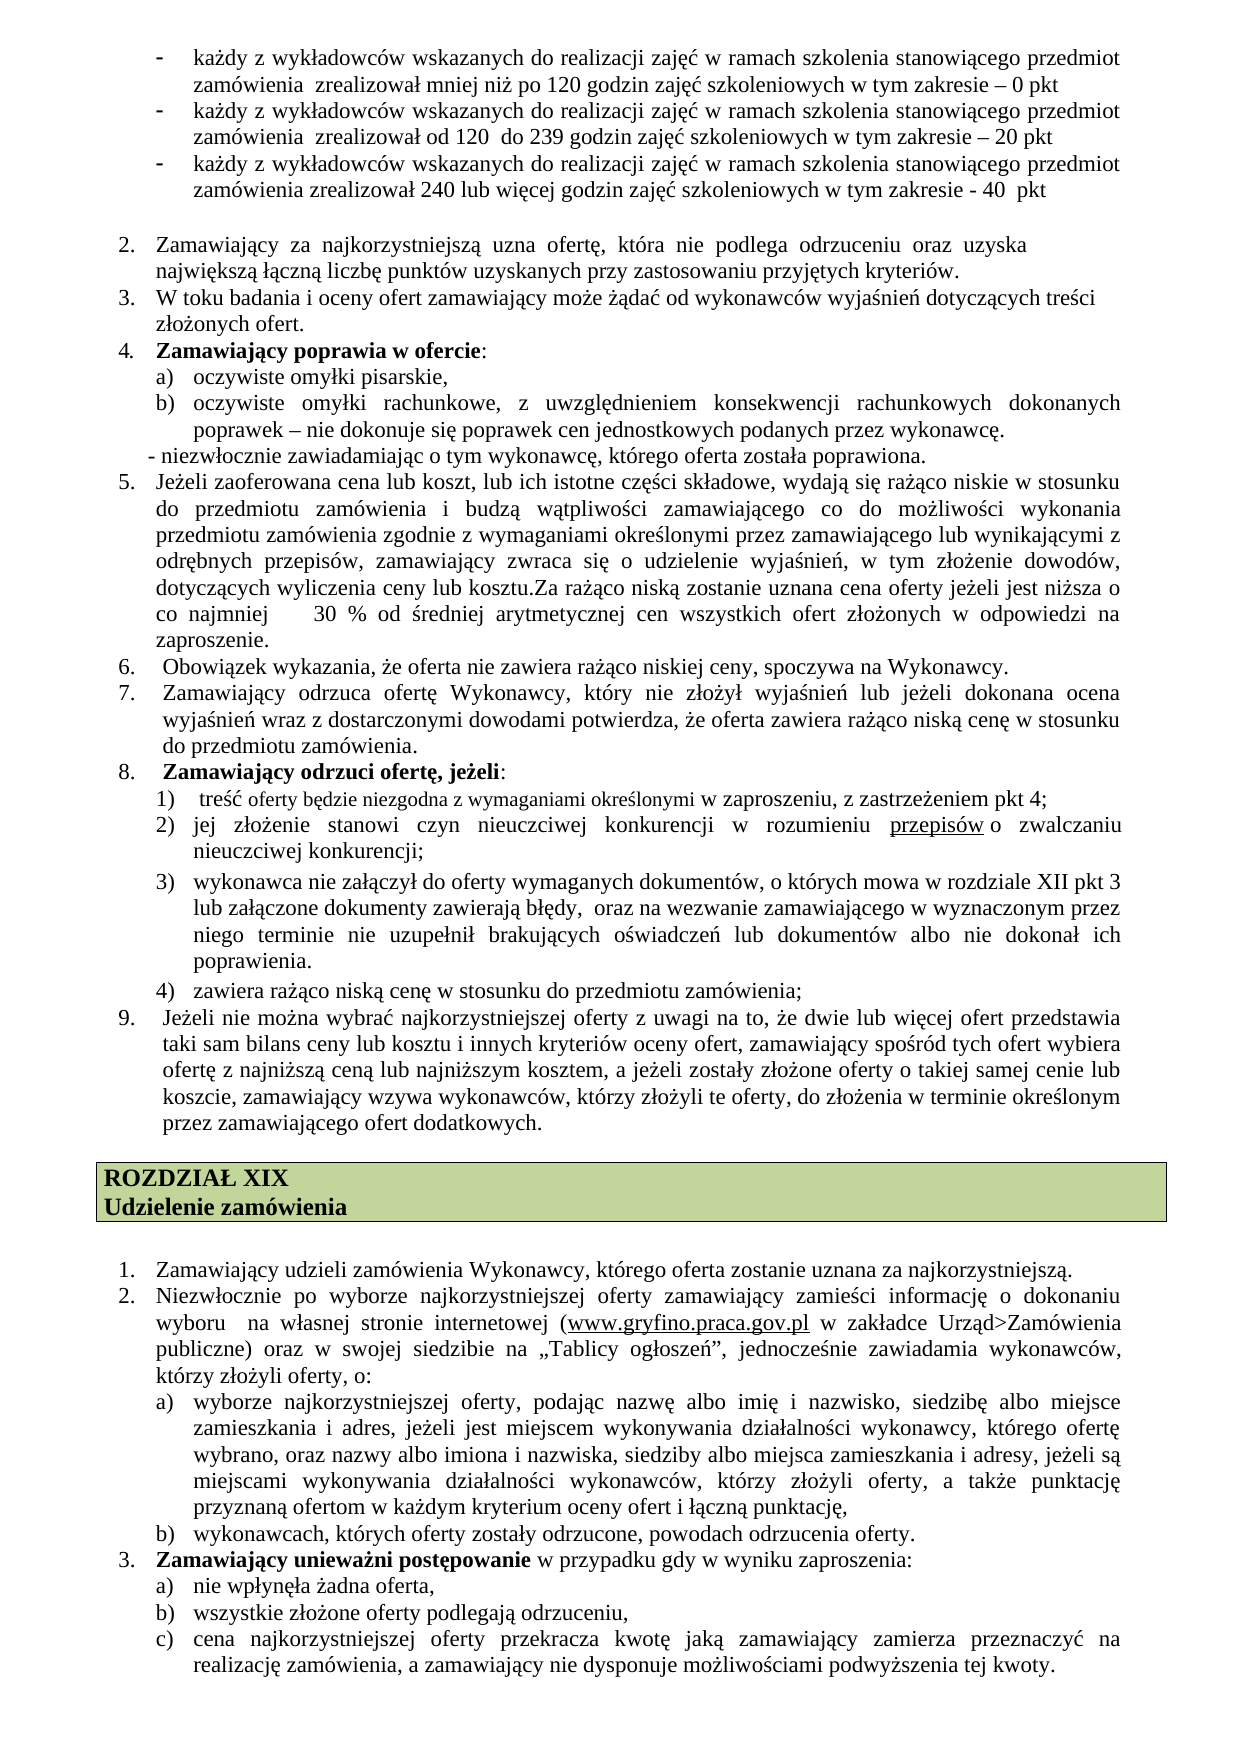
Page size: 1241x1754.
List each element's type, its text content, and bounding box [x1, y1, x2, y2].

list jej złożenie stanowi czyn nieuczciwej konkurencji w rozumieniu przepisów o zwalczaniu nieuczciwej konkurencji; [156, 811, 1122, 864]
list każdy z wykładowców wskazanych do realizacji zajęć w ramach szkolenia stanowiącego przedmiot zamówienia zrealizował 240 lub więcej godzin zajęć szkoleniowych w tym zakresie - 40 pkt [156, 150, 1122, 202]
list Jeżeli zaoferowana cena lub koszt, lub ich istotne części składowe, wydają się rażąco niskie w stosunku do przedmiotu zamówienia i budzą wątpliwości zamawiającego co do możliwości wykonania przedmiotu zamówienia zgodnie z wymaganiami określonymi przez zamawiającego lub wynikającymi z odrębnych przepisów, zamawiający zwraca się o udzielenie wyjaśnień, w tym złożenie dowodów, dotyczących wyliczenia ceny lub kosztu.Za rażąco niską zostanie uznana cena oferty jeżeli jest niższa o co najmniej 30 % od średniej arytmetycznej cen wszystkich ofert złożonych w odpowiedzi na zaproszenie. [118, 468, 1122, 653]
list Zamawiający udzieli zamówienia Wykonawcy, którego oferta zostanie uznana za najkorzystniejszą. [118, 1256, 1122, 1283]
list wykonawca nie załączył do oferty wymaganych dokumentów, o których mowa w rozdziale XII pkt 3 lub załączone dokumenty zawierają błędy, oraz na wezwanie zamawiającego w wyznaczonym przez niego terminie nie uzupełnił brakujących oświadczeń lub dokumentów albo nie dokonał ich poprawienia. [156, 868, 1122, 973]
list Obowiązek wykazania, że oferta nie zawiera rażąco niskiej ceny, spoczywa na Wykonawcy. [118, 653, 1122, 679]
list (382) (383)Jeżeli nie można wybrać najkorzystniejszej oferty z uwagi na to, że dwie lub więcej ofert przedstawia taki sam bilans ceny lub kosztu i innych kryteriów oceny ofert, zamawiający spośród tych ofert wybiera ofertę z najniższą ceną lub najniższym kosztem, a jeżeli zostały złożone oferty o takiej samej cenie lub koszcie, zamawiający wzywa wykonawców, którzy złożyli te oferty, do złożenia w terminie określonym przez zamawiającego ofert dodatkowych. [118, 1004, 1122, 1136]
list cena najkorzystniejszej oferty przekracza kwotę jaką zamawiający zamierza przeznaczyć na realizację zamówienia, a zamawiający nie dysponuje możliwościami podwyższenia tej kwoty. [156, 1625, 1122, 1678]
list zawiera rażąco niską cenę w stosunku do przedmiotu zamówienia; [156, 977, 1122, 1004]
list Zamawiający unieważni postępowanie w przypadku gdy w wyniku zaproszenia: [118, 1546, 1122, 1572]
list W toku badania i oceny ofert zamawiający może żądać od wykonawców wyjaśnień dotyczących treści złożonych ofert. [118, 284, 1122, 337]
text - niezwłocznie zawiadamiając o tym wykonawcę, którego oferta została poprawiona. [148, 442, 1122, 468]
list Zamawiający poprawia w ofercie: [118, 337, 1122, 363]
list (3treść oferty będzie niezgodna z wymaganiami określonymi w zaproszeniu, z zastrzeżeniem pkt 4; [156, 785, 1122, 811]
list każdy z wykładowców wskazanych do realizacji zajęć w ramach szkolenia stanowiącego przedmiot zamówienia zrealizował od 120 do 239 godzin zajęć szkoleniowych w tym zakresie – 20 pkt [156, 97, 1122, 150]
list wszystkie złożone oferty podlegają odrzuceniu, [156, 1599, 1122, 1625]
list wyborze najkorzystniejszej oferty, podając nazwę albo imię i nazwisko, siedzibę albo miejsce zamieszkania i adres, jeżeli jest miejscem wykonywania działalności wykonawcy, którego ofertę wybrano, oraz nazwy albo imiona i nazwiska, siedziby albo miejsca zamieszkania i adresy, jeżeli są miejscami wykonywania działalności wykonawców, którzy złożyli oferty, a także punktację przyznaną ofertom w każdym kryterium oceny ofert i łączną punktację, [156, 1388, 1122, 1520]
list wykonawcach, których oferty zostały odrzucone, powodach odrzucenia oferty. [156, 1520, 1122, 1546]
list Zamawiający odrzuca ofertę Wykonawcy, który nie złożył wyjaśnień lub jeżeli dokonana ocena wyjaśnień wraz z dostarczonymi dowodami potwierdza, że oferta zawiera rażąco niską cenę w stosunku do przedmiotu zamówienia. [118, 679, 1122, 758]
list nie wpłynęła żadna oferta, [156, 1572, 1122, 1599]
list oczywiste omyłki pisarskie, [156, 363, 1122, 389]
list Niezwłocznie po wyborze najkorzystniejszej oferty zamawiający zamieści informację o dokonaniu wyboru na własnej stronie internetowej (www.gryfino.praca.gov.pl w zakładce Urząd>Zamówienia publiczne) oraz w swojej siedzibie na „Tablicy ogłoszeń”, jednocześnie zawiadamia wykonawców, którzy złożyli oferty, o: [118, 1283, 1122, 1388]
list oczywiste omyłki rachunkowe, z uwzględnieniem konsekwencji rachunkowych dokonanych poprawek – nie dokonuje się poprawek cen jednostkowych podanych przez wykonawcę. [156, 389, 1122, 442]
list Zamawiający za najkorzystniejszą uzna ofertę, która nie podlega odrzuceniu oraz uzyska największą łączną liczbę punktów uzyskanych przy zastosowaniu przyjętych kryteriów. [118, 231, 1122, 284]
list każdy z wykładowców wskazanych do realizacji zajęć w ramach szkolenia stanowiącego przedmiot zamówienia zrealizował mniej niż po 120 godzin zajęć szkoleniowych w tym zakresie – 0 pkt [156, 44, 1122, 97]
list Zamawiający odrzuci ofertę, jeżeli: [118, 758, 1122, 785]
table_header ROZDZIAŁ XIX Udzielenie zamówienia [97, 1163, 1166, 1221]
